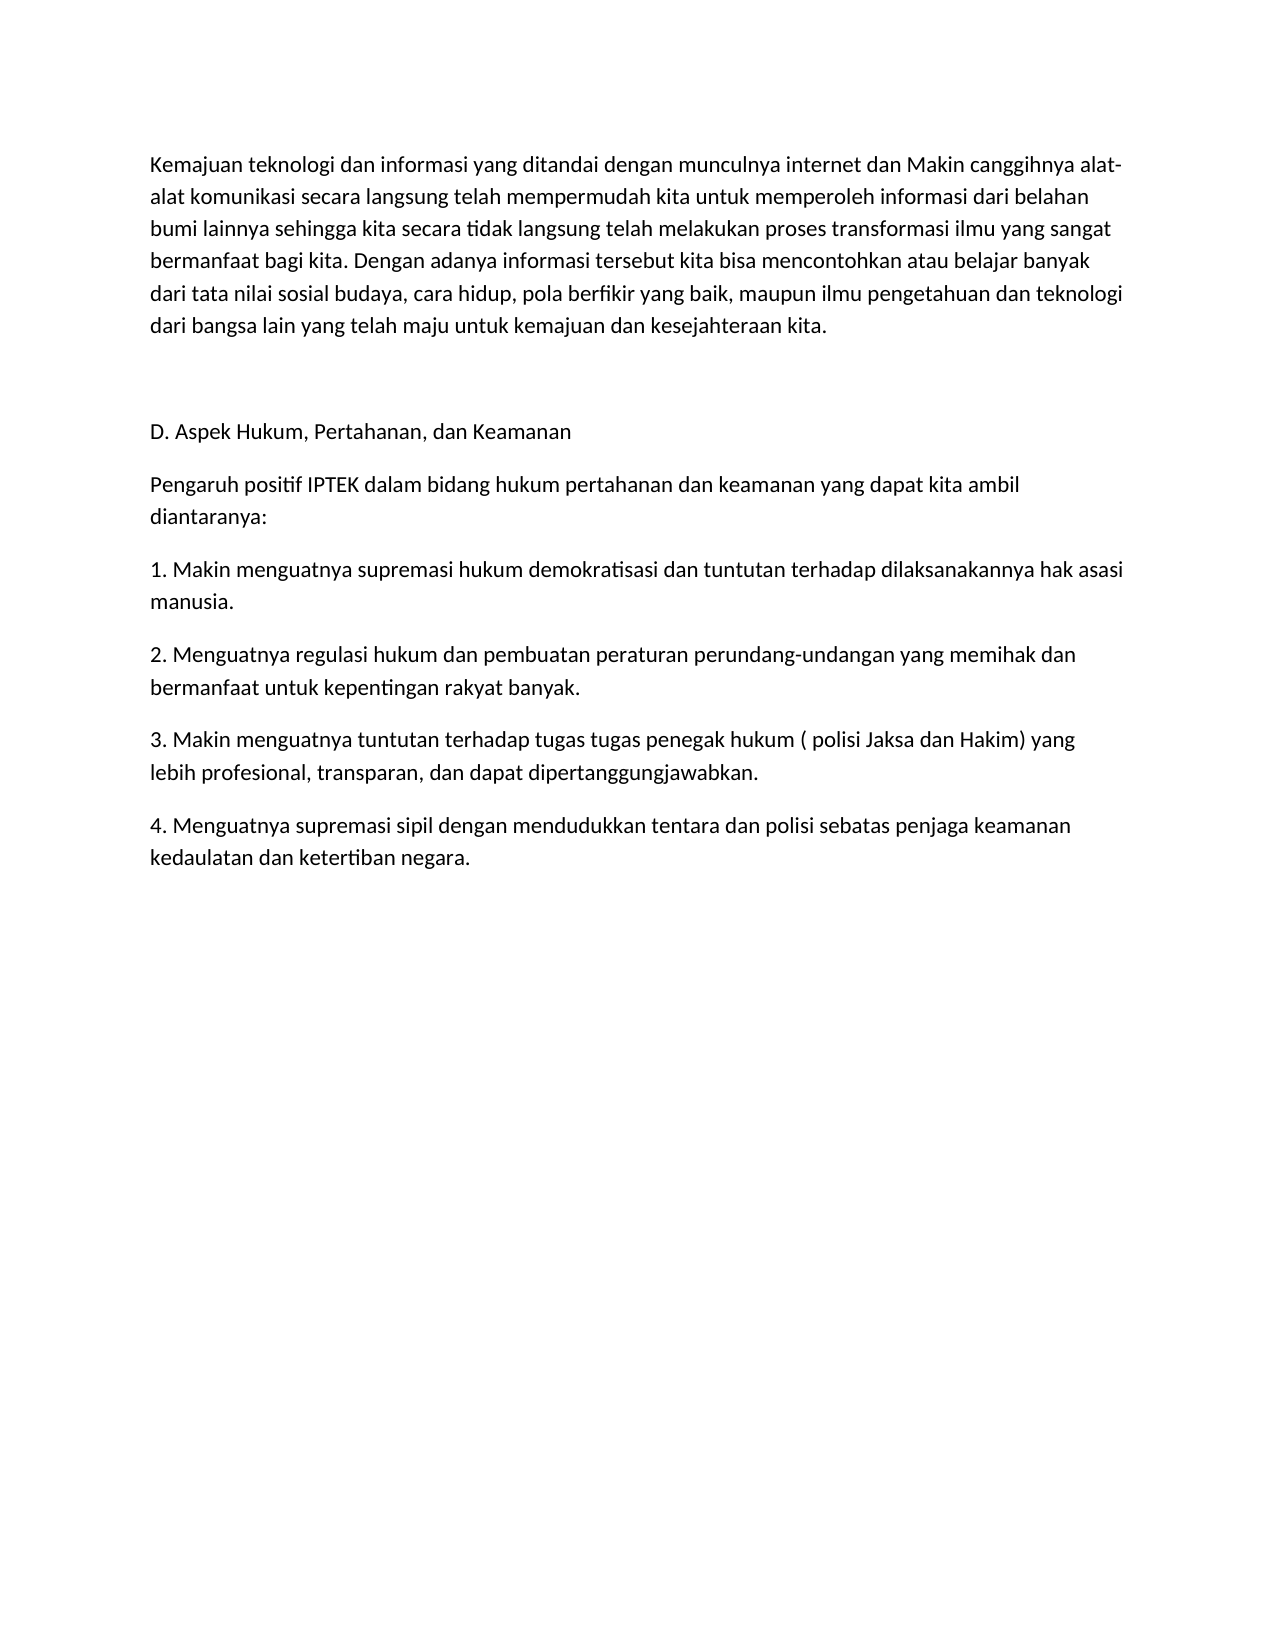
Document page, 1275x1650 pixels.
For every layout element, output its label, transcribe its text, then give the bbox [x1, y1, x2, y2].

text D. Aspek Hukum, Pertahanan, dan Keamanan [150, 417, 1125, 445]
text 4. Menguatnya supremasi sipil dengan mendudukkan tentara dan polisi sebatas penjaga keamanan kedaulatan dan ketertiban negara. [150, 811, 1125, 871]
text Pengaruh positif IPTEK dalam bidang hukum pertahanan dan keamanan yang dapat kita ambil diantaranya: [150, 470, 1125, 530]
text 1. Makin menguatnya supremasi hukum demokratisasi dan tuntutan terhadap dilaksanakannya hak asasi manusia. [150, 555, 1125, 615]
text 3. Makin menguatnya tuntutan terhadap tugas tugas penegak hukum ( polisi Jaksa dan Hakim) yang lebih profesional, transparan, dan dapat dipertanggungjawabkan. [150, 726, 1125, 786]
text 2. Menguatnya regulasi hukum dan pembuatan peraturan perundang-undangan yang memihak dan bermanfaat untuk kepentingan rakyat banyak. [150, 640, 1125, 701]
text Kemajuan teknologi dan informasi yang ditandai dengan munculnya internet dan Makin canggihnya alat-alat komunikasi secara langsung telah mempermudah kita untuk memperoleh informasi dari belahan bumi lainnya sehingga kita secara tidak langsung telah melakukan proses transformasi ilmu yang sangat bermanfaat bagi kita. Dengan adanya informasi tersebut kita bisa mencontohkan atau belajar banyak dari tata nilai sosial budaya, cara hidup, pola berfikir yang baik, maupun ilmu pengetahuan dan teknologi dari bangsa lain yang telah maju untuk kemajuan dan kesejahteraan kita. [150, 150, 1125, 339]
